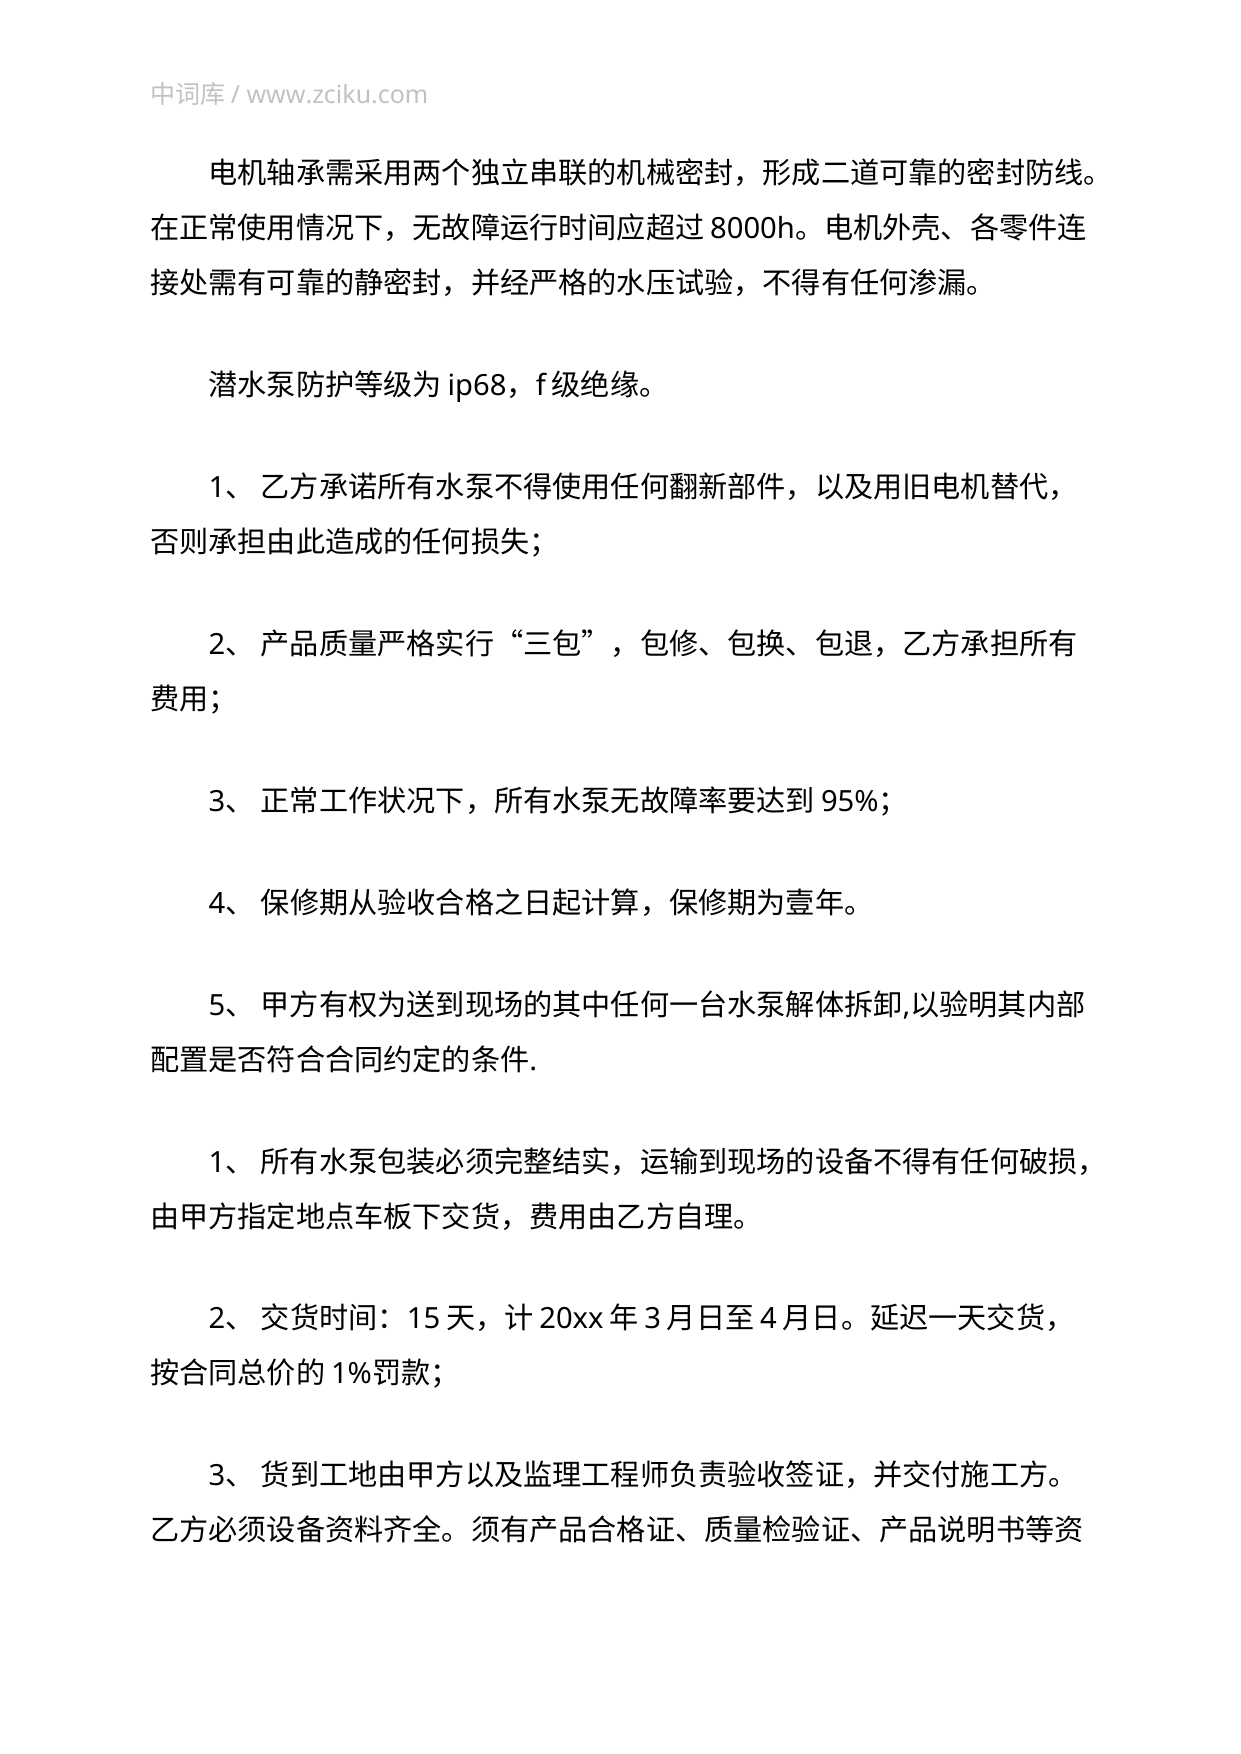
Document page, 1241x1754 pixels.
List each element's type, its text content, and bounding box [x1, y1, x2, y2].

text 2、 产品质量严格实行“三包”，包修、包换、包退，乙方承担所有费用； [150, 620, 1090, 718]
text 3、 正常工作状况下，所有水泵无故障率要达到95%； [150, 777, 1090, 819]
text 潜水泵防护等级为ip68，f级绝缘。 [150, 362, 1090, 404]
text 1、 乙方承诺所有水泵不得使用任何翻新部件，以及用旧电机替代，否则承担由此造成的任何损失； [150, 464, 1090, 561]
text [150, 1452, 1090, 1549]
text 2、 交货时间：15天，计20xx年3月日至4月日。延迟一天交货，按合同总价的1%罚款； [150, 1295, 1090, 1392]
text 5、 甲方有权为送到现场的其中任何一台水泵解体拆卸,以验明其内部配置是否符合合同约定的条件. [150, 981, 1090, 1078]
text 4、 保修期从验收合格之日起计算，保修期为壹年。 [150, 879, 1090, 922]
text 1、 所有水泵包装必须完整结实，运输到现场的设备不得有任何破损，由甲方指定地点车板下交货，费用由乙方自理。 [150, 1138, 1090, 1235]
text 电机轴承需采用两个独立串联的机械密封，形成二道可靠的密封防线。在正常使用情况下，无故障运行时间应超过8000h。电机外壳、各零件连接处需有可靠的静密封，并经严格的水压试验，不得有任何渗漏。 [150, 150, 1090, 302]
